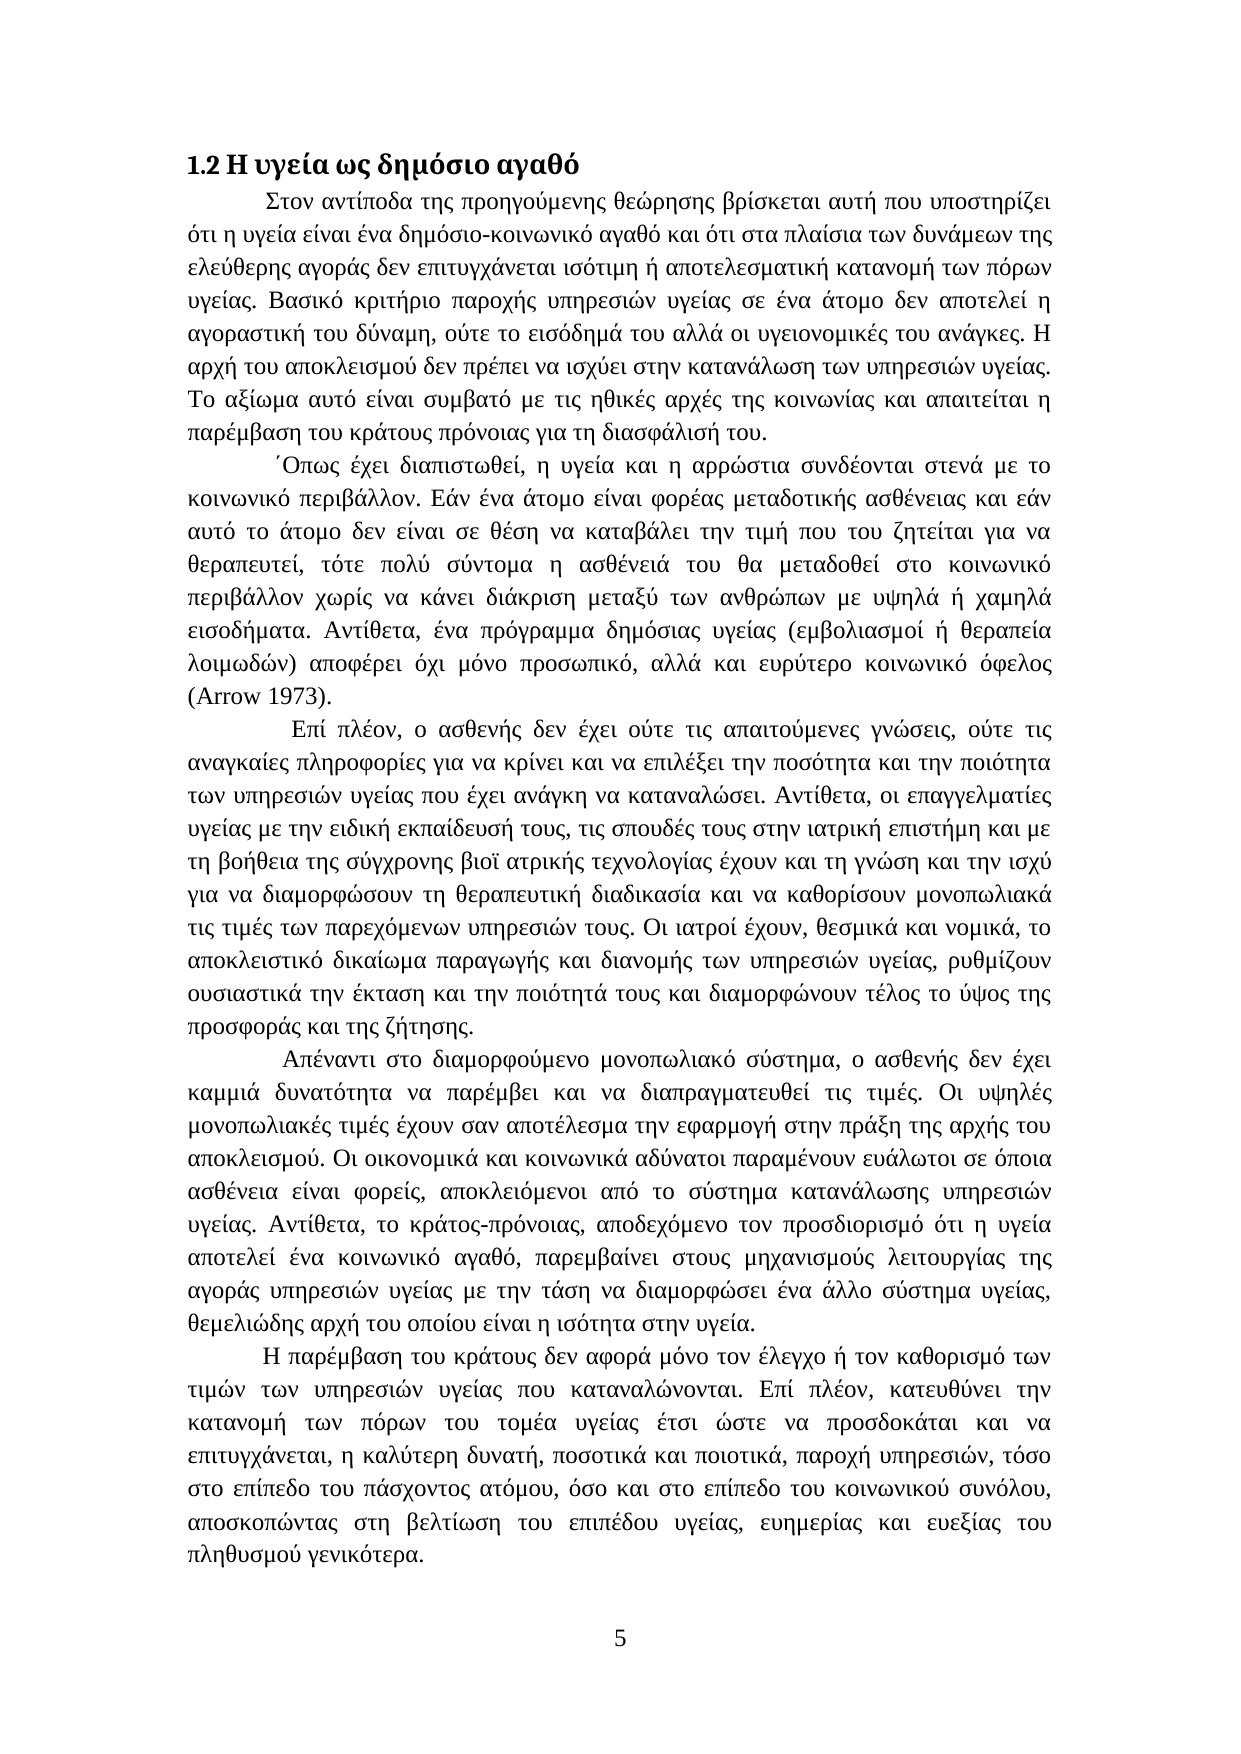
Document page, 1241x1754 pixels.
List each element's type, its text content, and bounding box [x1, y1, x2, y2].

text Επί πλέον, ο ασθενής δεν έχει ούτε τις απαιτούμενες γνώσεις, ούτε τις αναγκαίες πληροφορίες για να κρίνει και να επιλέξει την ποσότητα και την ποιότητα των υπηρεσιών υγείας που έχει ανάγκη να καταναλώσει. Αντίθετα, οι επαγγελματίες υγείας με την ειδική εκπαίδευσή τους, τις σπουδές τους στην ιατρική επιστήμη και με τη βοήθεια της σύγχρονης βιοϊ ατρικής τεχνολογίας έχουν και τη γνώση και την ισχύ για να διαμορφώσουν τη θεραπευτική διαδικασία και να καθορίσουν μονοπωλιακά τις τιμές των παρεχόμενων υπηρεσιών τους. Οι ιατροί έχουν, θεσμικά και νομικά, το αποκλειστικό δικαίωμα παραγωγής και διανομής των υπηρεσιών υγείας, ρυθμίζουν ουσιαστικά την έκταση και την ποιότητά τους και διαμορφώνουν τέλος το ύψος της προσφοράς και της ζήτησης. [187, 714, 1053, 1040]
text Απέναντι στο διαμορφούμενο μονοπωλιακό σύστημα, ο ασθενής δεν έχει καμμιά δυνατότητα να παρέμβει και να διαπραγματευθεί τις τιμές. Οι υψηλές μονοπωλιακές τιμές έχουν σαν αποτέλεσμα την εφαρμογή στην πράξη της αρχής του αποκλεισμού. Οι οικονομικά και κοινωνικά αδύνατοι παραμένουν ευάλωτοι σε όποια ασθένεια είναι φορείς, αποκλειόμενοι από το σύστημα κατανάλωσης υπηρεσιών υγείας. Αντίθετα, το κράτος-πρόνοιας, αποδεχόμενο τον προσδιορισμό ότι η υγεία αποτελεί ένα κοινωνικό αγαθό, παρεμβαίνει στους μηχανισμούς λειτουργίας της αγοράς υπηρεσιών υγείας με την τάση να διαμορφώσει ένα άλλο σύστημα υγείας, θεμελιώδης αρχή του οποίου είναι η ισότητα στην υγεία. [187, 1044, 1053, 1337]
subtitle 1.2 Η υγεία ως δημόσιο αγαθό [187, 150, 1053, 181]
text ΄Οπως έχει διαπιστωθεί, η υγεία και η αρρώστια συνδέονται στενά με το κοινωνικό περιβάλλον. Εάν ένα άτομο είναι φορέας μεταδοτικής ασθένειας και εάν αυτό το άτομο δεν είναι σε θέση να καταβάλει την τιμή που του ζητείται για να θεραπευτεί, τότε πολύ σύντομα η ασθένειά του θα μεταδοθεί στο κοινωνικό περιβάλλον χωρίς να κάνει διάκριση μεταξύ των ανθρώπων με υψηλά ή χαμηλά εισοδήματα. Αντίθετα, ένα πρόγραμμα δημόσιας υγείας (εμβολιασμοί ή θεραπεία λοιμωδών) αποφέρει όχι μόνο προσωπικό, αλλά και ευρύτερο κοινωνικό όφελος (Arrow 1973). [187, 450, 1053, 710]
text Στον αντίποδα της προηγούμενης θεώρησης βρίσκεται αυτή που υποστηρίζει ότι η υγεία είναι ένα δημόσιο-κοινωνικό αγαθό και ότι στα πλαίσια των δυνάμεων της ελεύθερης αγοράς δεν επιτυγχάνεται ισότιμη ή αποτελεσματική κατανομή των πόρων υγείας. Βασικό κριτήριο παροχής υπηρεσιών υγείας σε ένα άτομο δεν αποτελεί η αγοραστική του δύναμη, ούτε το εισόδημά του αλλά οι υγειονομικές του ανάγκες. Η αρχή του αποκλεισμού δεν πρέπει να ισχύει στην κατανάλωση των υπηρεσιών υγείας. Το αξίωμα αυτό είναι συμβατό με τις ηθικές αρχές της κοινωνίας και απαιτείται η παρέμβαση του κράτους πρόνοιας για τη διασφάλισή του. [187, 186, 1053, 446]
text Η παρέμβαση του κράτους δεν αφορά μόνο τον έλεγχο ή τον καθορισμό των τιμών των υπηρεσιών υγείας που καταναλώνονται. Επί πλέον, κατευθύνει την κατανομή των πόρων του τομέα υγείας έτσι ώστε να προσδοκάται και να επιτυγχάνεται, η καλύτερη δυνατή, ποσοτικά και ποιοτικά, παροχή υπηρεσιών, τόσο στο επίπεδο του πάσχοντος ατόμου, όσο και στο επίπεδο του κοινωνικού συνόλου, αποσκοπώντας στη βελτίωση του επιπέδου υγείας, ευημερίας και ευεξίας του πληθυσμού γενικότερα. [187, 1341, 1053, 1568]
